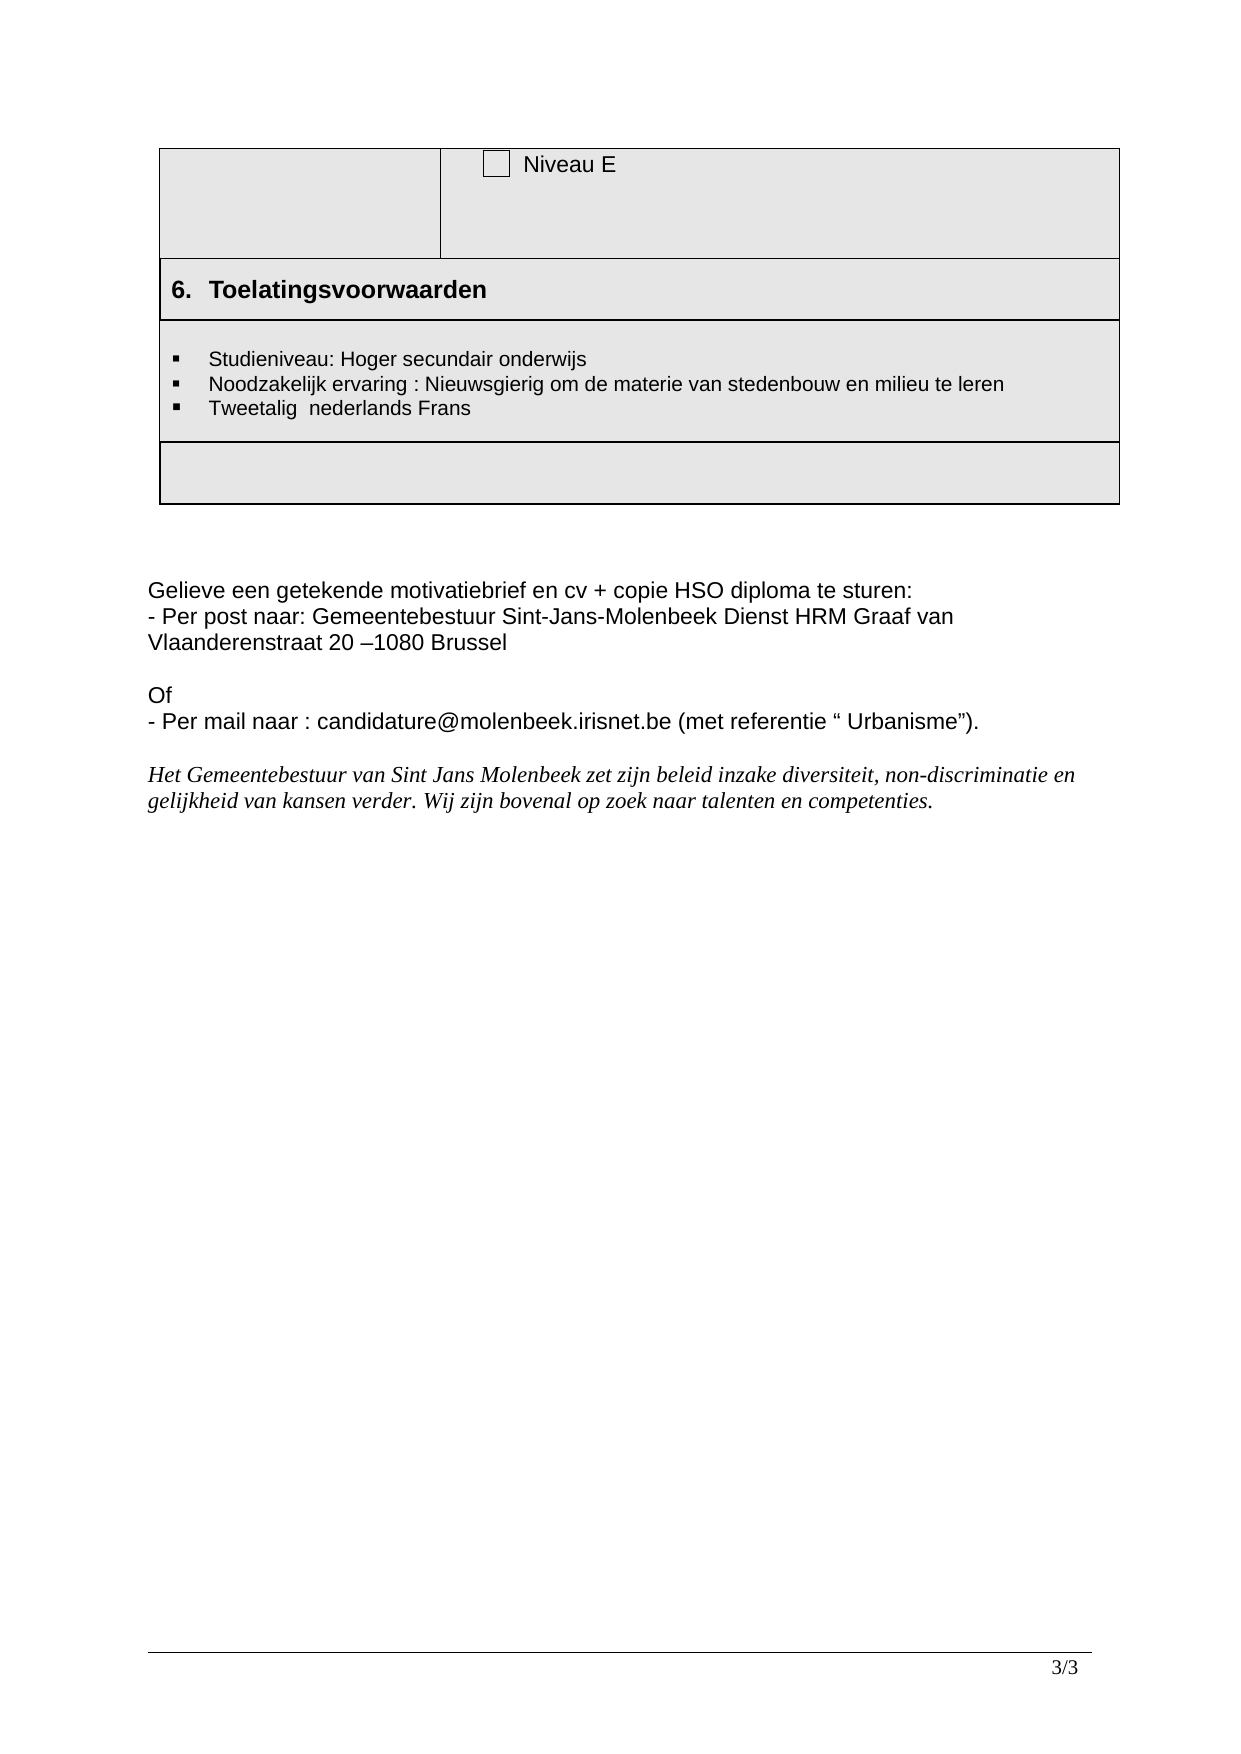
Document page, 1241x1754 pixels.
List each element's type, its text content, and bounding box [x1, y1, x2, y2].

table_cell Studieniveau: Hoger secundair onderwijs Noodzakelijk ervaring : Nieuwsgierig om de materie van stedenbouw en milieu te leren Tweetalig nederlands Frans [160, 321, 1119, 441]
text Of [148, 682, 1092, 708]
text Gelieve een getekende motivatiebrief en cv + copie HSO diploma te sturen: [148, 577, 1092, 603]
table_cell [161, 443, 1119, 503]
text - Per mail naar : candidature@molenbeek.irisnet.be (met referentie “ Urbanisme”). [148, 708, 1092, 735]
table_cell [441, 149, 1119, 258]
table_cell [160, 149, 440, 258]
text Het Gemeentebestuur van Sint Jans Molenbeek zet zijn beleid inzake diversiteit, non-discriminatie en gelijkheid van kansen verder. Wij zijn bovenal op zoek naar talenten en competenties. [148, 761, 1092, 814]
text - Per post naar: Gemeentebestuur Sint-Jans-Molenbeek Dienst HRM Graaf van Vlaanderenstraat 20 –1080 Brussel [148, 603, 1092, 656]
table_cell Toelatingsvoorwaarden [161, 259, 1119, 319]
